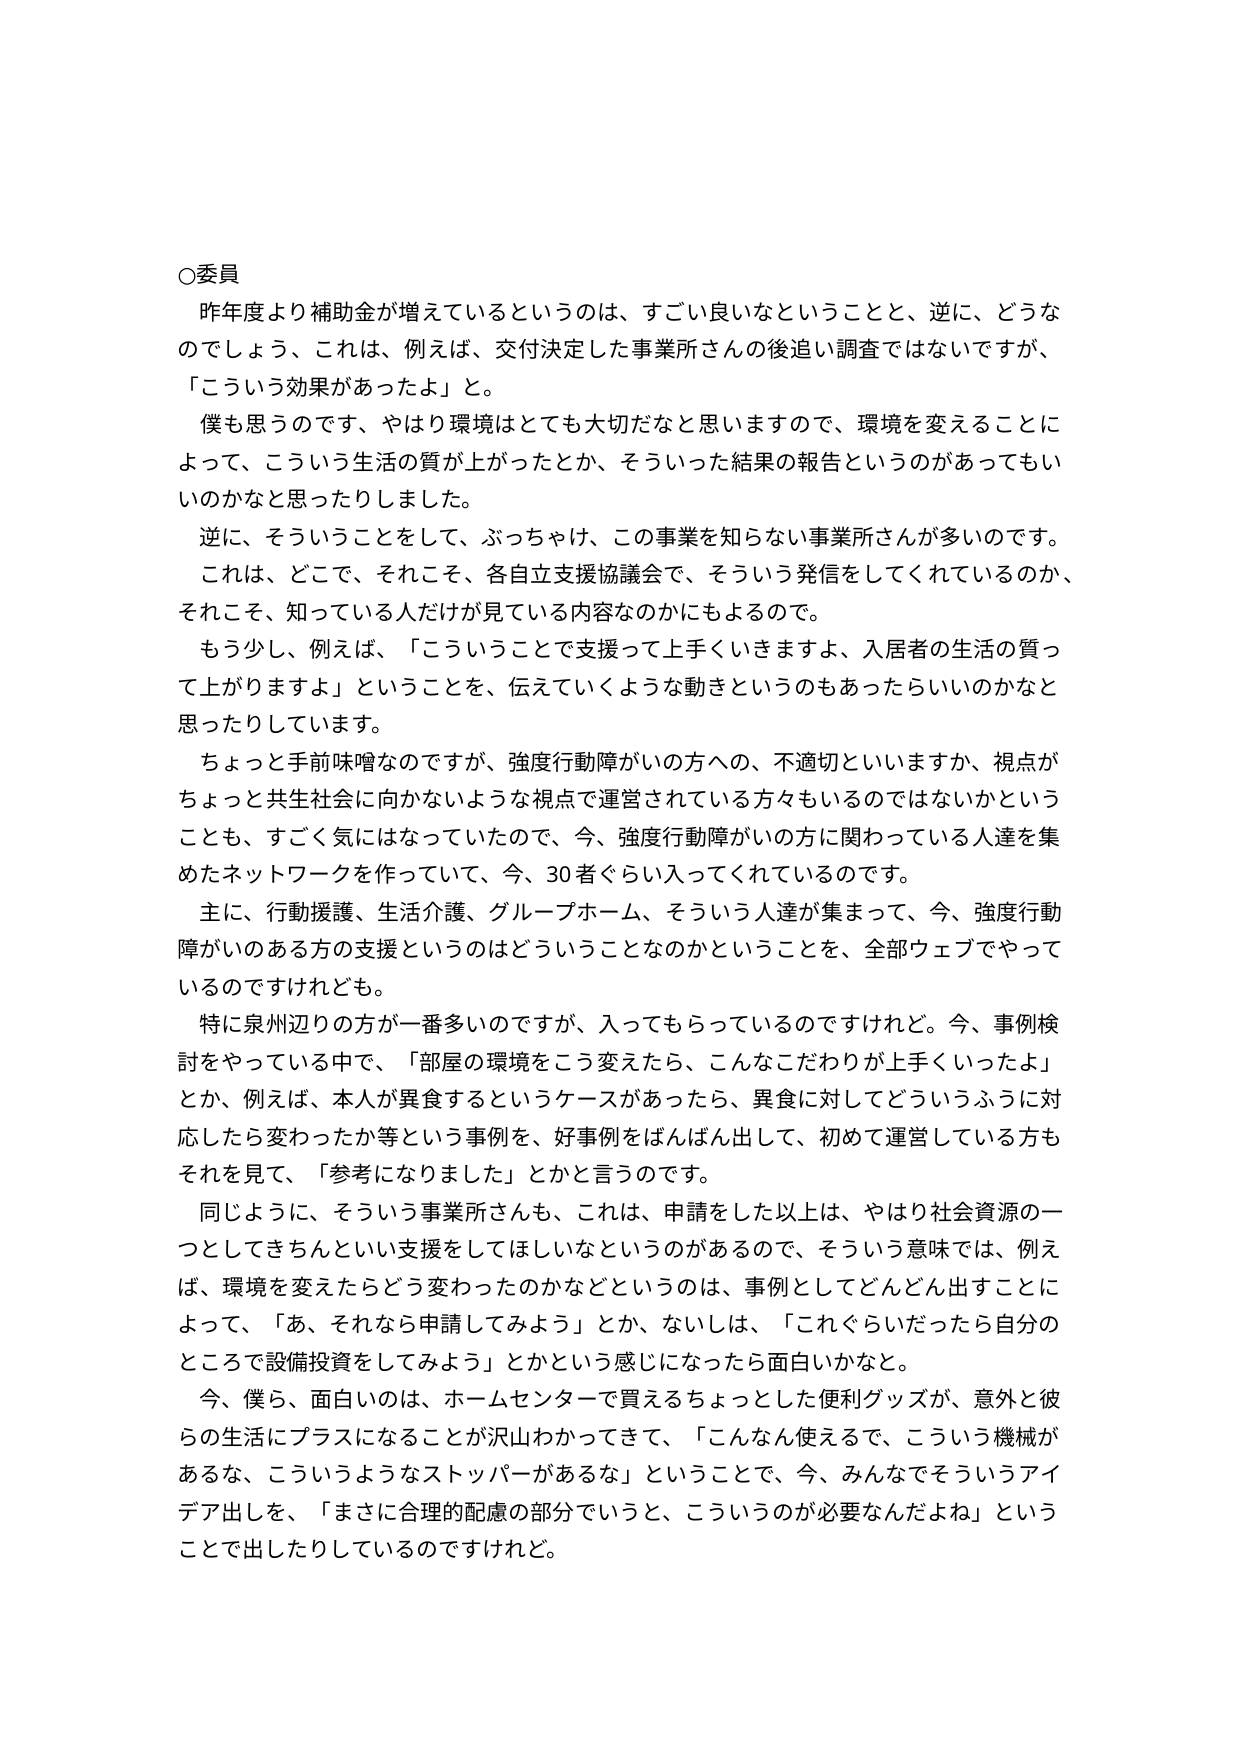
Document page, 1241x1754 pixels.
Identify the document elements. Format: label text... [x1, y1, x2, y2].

text ○委員 [177, 254, 1063, 292]
text 同じように、そういう事業所さんも、これは、申請をした以上は、やはり社会資源の一つとしてきちんといい支援をしてほしいなというのがあるので、そういう意味では、例えば、環境を変えたらどう変わったのかなどというのは、事例としてどんどん出すことによって、「あ、それなら申請してみよう」とか、ないしは、「これぐらいだったら自分のところで設備投資をしてみよう」とかという感じになったら面白いかなと。 [177, 1192, 1063, 1379]
text ちょっと手前味噌なのですが、強度行動障がいの方への、不適切といいますか、視点がちょっと共生社会に向かないような視点で運営されている方々もいるのではないかということも、すごく気にはなっていたので、今、強度行動障がいの方に関わっている人達を集めたネットワークを作っていて、今、30者ぐらい入ってくれているのです。 [177, 742, 1063, 892]
text これは、どこで、それこそ、各自立支援協議会で、そういう発信をしてくれているのか、それこそ、知っている人だけが見ている内容なのかにもよるので。 [177, 554, 1063, 629]
text 特に泉州辺りの方が一番多いのですが、入ってもらっているのですけれど。今、事例検討をやっている中で、「部屋の環境をこう変えたら、こんなこだわりが上手くいったよ」とか、例えば、本人が異食するというケースがあったら、異食に対してどういうふうに対応したら変わったか等という事例を、好事例をばんばん出して、初めて運営している方も、それを見て、「参考になりました」とかと言うのです。 [177, 1004, 1063, 1192]
text 主に、行動援護、生活介護、グループホーム、そういう人達が集まって、今、強度行動障がいのある方の支援というのはどういうことなのかということを、全部ウェブでやっているのですけれども。 [177, 892, 1063, 1004]
text 昨年度より補助金が増えているというのは、すごい良いなということと、逆に、どうなのでしょう、これは、例えば、交付決定した事業所さんの後追い調査ではないですが、「こういう効果があったよ」と。 [177, 292, 1063, 404]
text もう少し、例えば、「こういうことで支援って上手くいきますよ、入居者の生活の質って上がりますよ」ということを、伝えていくような動きというのもあったらいいのかなと思ったりしています。 [177, 629, 1063, 742]
text 今、僕ら、面白いのは、ホームセンターで買えるちょっとした便利グッズが、意外と彼らの生活にプラスになることが沢山わかってきて、「こんなん使えるで、こういう機械があるな、こういうようなストッパーがあるな」ということで、今、みんなでそういうアイデア出しを、「まさに合理的配慮の部分でいうと、こういうのが必要なんだよね」ということで出したりしているのですけれど。 [177, 1379, 1063, 1567]
text 逆に、そういうことをして、ぶっちゃけ、この事業を知らない事業所さんが多いのです。 [177, 517, 1063, 554]
text 僕も思うのです、やはり環境はとても大切だなと思いますので、環境を変えることによって、こういう生活の質が上がったとか、そういった結果の報告というのがあってもいいのかなと思ったりしました。 [177, 404, 1063, 517]
